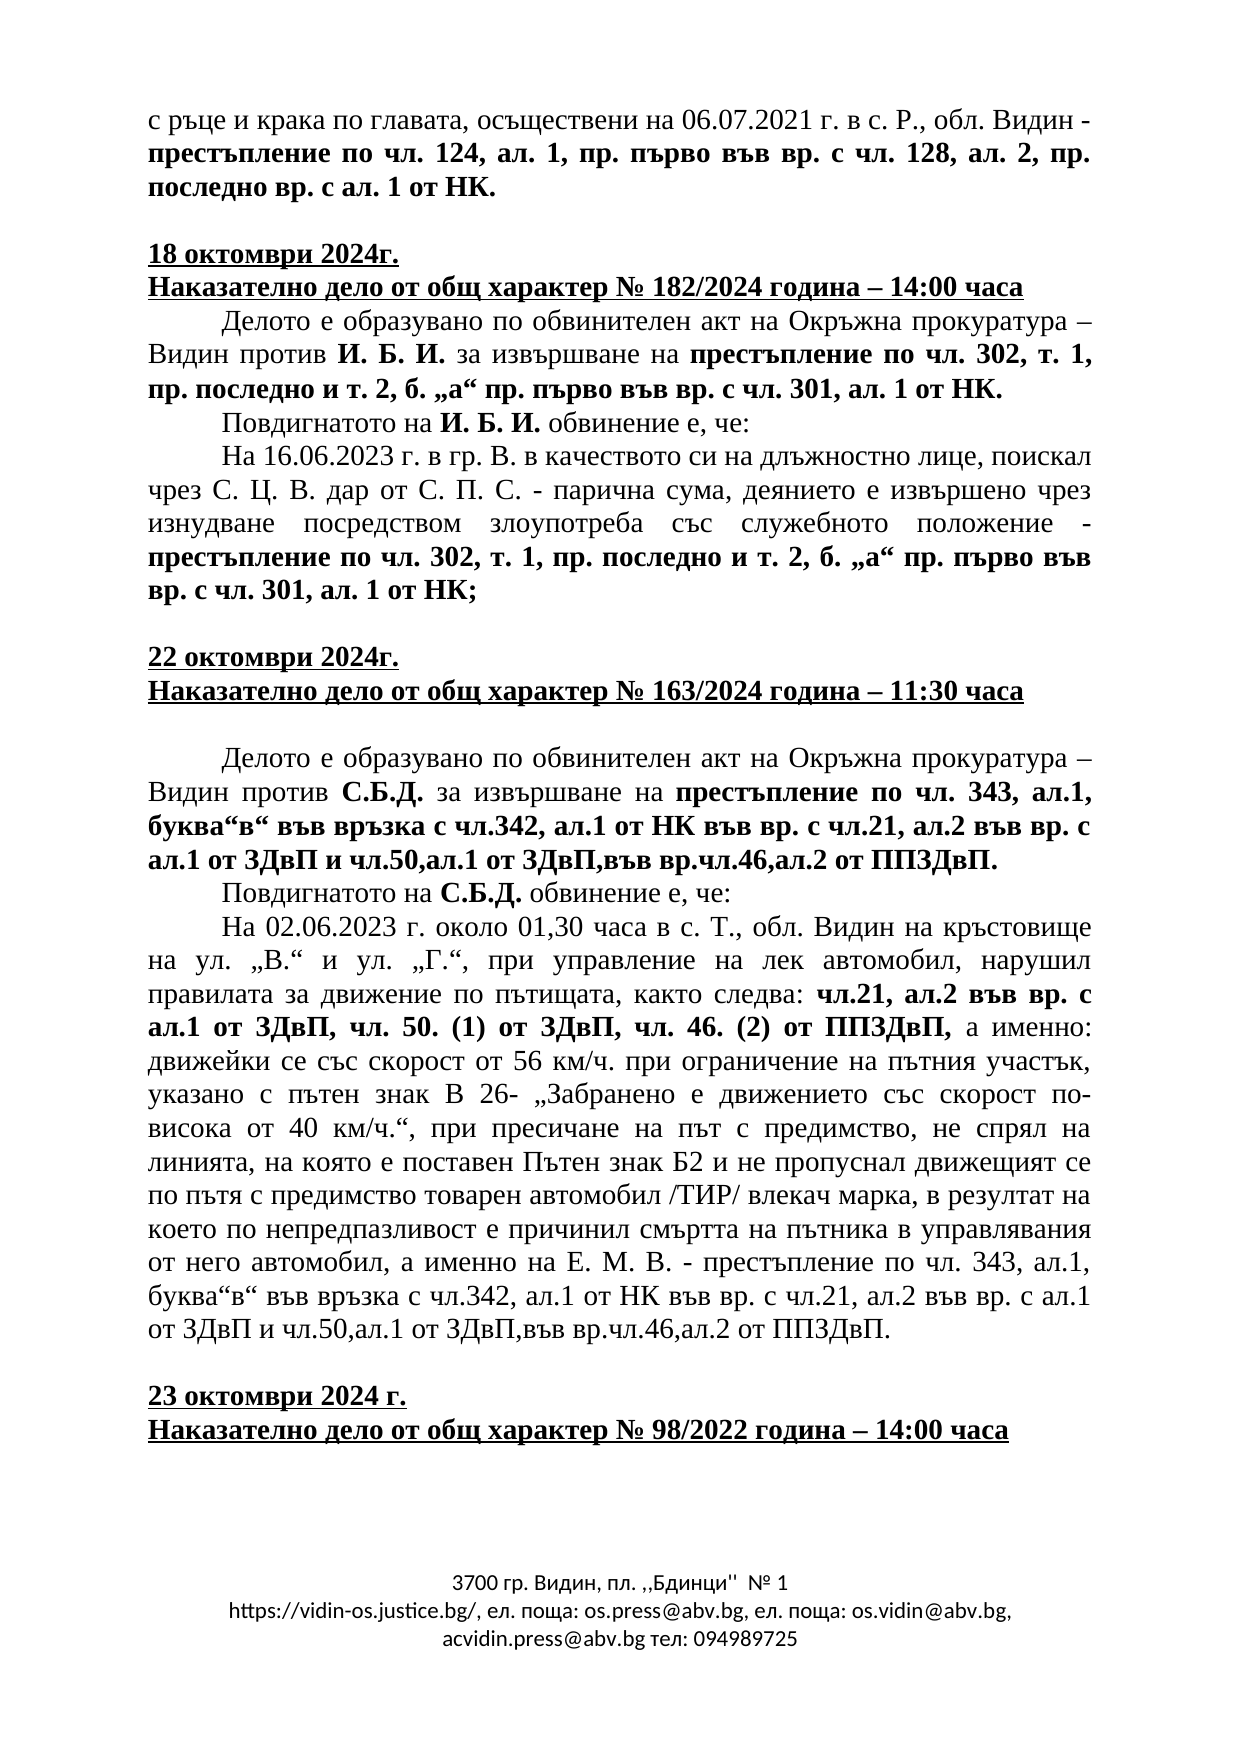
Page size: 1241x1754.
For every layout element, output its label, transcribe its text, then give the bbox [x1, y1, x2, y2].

text Наказателно дело от общ характер № 163/2024 година – 11:30 часа [148, 673, 1092, 707]
text Наказателно дело от общ характер № 98/2022 година – 14:00 часа [148, 1412, 1092, 1446]
text Повдигнатото на И. Б. И. обвинение е, че: [148, 405, 1092, 438]
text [148, 102, 1092, 202]
text Делото е образувано по обвинителен акт на Окръжна прокуратура – Видин против С.Б.Д. за извършване на престъпление по чл. 343, ал.1, буква“в“ във връзка с чл.342, ал.1 от НК във вр. с чл.21, ал.2 във вр. с ал.1 от ЗДвП и чл.50,ал.1 от ЗДвП,във вр.чл.46,ал.2 от ППЗДвП. [148, 740, 1092, 875]
text На 02.06.2023 г. около 01,30 часа в с. Т., обл. Видин на кръстовище на ул. „В.“ и ул. „Г.“, при управление на лек автомобил, нарушил правилата за движение по пътищата, както следва: чл.21, ал.2 във вр. с ал.1 от ЗДвП, чл. 50. (1) от ЗДвП, чл. 46. (2) от ППЗДвП, а именно: движейки се със скорост от 56 км/ч. при ограничение на пътния участък, указано с пътен знак В 26- „Забранено е движението със скорост по- висока от 40 км/ч.“, при пресичане на път с предимство, не спрял на линията, на която е поставен Пътен знак Б2 и не пропуснал движещият се по пътя с предимство товарен автомобил /ТИР/ влекач марка, в резултат на което по непредпазливост е причинил смъртта на пътника в управлявания от него автомобил, а именно на Е. М. В. - престъпление по чл. 343, ал.1, буква“в“ във връзка с чл.342, ал.1 от НК във вр. с чл.21, ал.2 във вр. с ал.1 от ЗДвП и чл.50,ал.1 от ЗДвП,във вр.чл.46,ал.2 от ППЗДвП. [148, 909, 1092, 1345]
text На 16.06.2023 г. в гр. В. в качеството си на длъжностно лице, поискал чрез С. Ц. В. дар от С. П. С. - парична сума, деянието е извършено чрез изнудване посредством злоупотреба със служебното положение - престъпление по чл. 302, т. 1, пр. последно и т. 2, б. „а“ пр. първо във вр. с чл. 301, ал. 1 от НК; [148, 438, 1092, 606]
text 22 октомври 2024г. [148, 639, 1092, 673]
text 18 октомври 2024г. [148, 236, 1092, 269]
text Повдигнатото на С.Б.Д. обвинение е, че: [148, 875, 1092, 909]
text Наказателно дело от общ характер № 182/2024 година – 14:00 часа [148, 269, 1092, 303]
text Делото е образувано по обвинителен акт на Окръжна прокуратура – Видин против И. Б. И. за извършване на престъпление по чл. 302, т. 1, пр. последно и т. 2, б. „а“ пр. първо във вр. с чл. 301, ал. 1 от НК. [148, 303, 1092, 405]
text 23 октомври 2024 г. [148, 1378, 1092, 1412]
